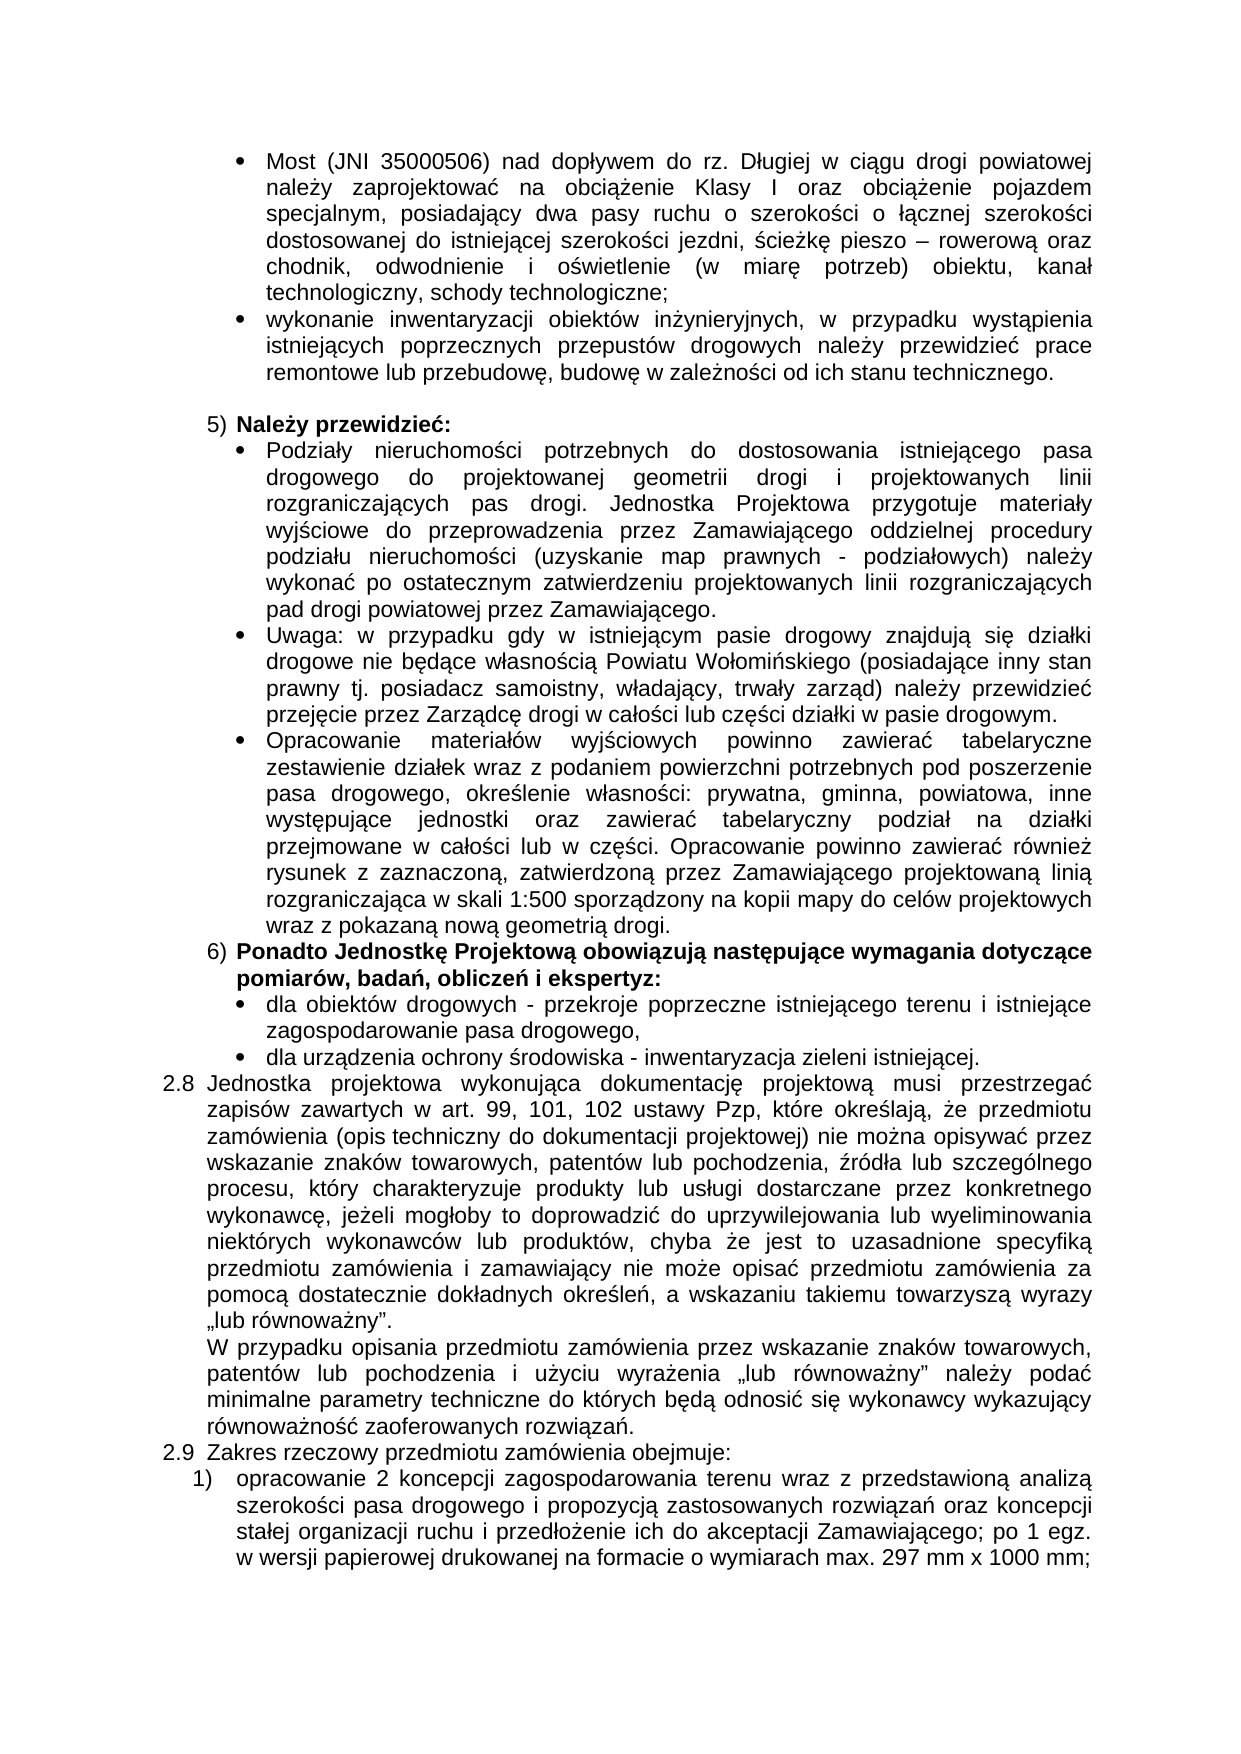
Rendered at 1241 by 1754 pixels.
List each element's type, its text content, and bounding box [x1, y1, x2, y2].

text W przypadku opisania przedmiotu zamówienia przez wskazanie znaków towarowych, patentów lub pochodzenia i użyciu wyrażenia „lub równoważny” należy podać minimalne parametry techniczne do których będą odnosić się wykonawcy wykazujący równoważność zaoferowanych rozwiązań. [207, 1333, 1093, 1439]
list opracowanie 2 koncepcji zagospodarowania terenu wraz z przedstawioną analizą szerokości pasa drogowego i propozycją zastosowanych rozwiązań oraz koncepcji stałej organizacji ruchu i przedłożenie ich do akceptacji Zamawiającego; po 1 egz. w wersji papierowej drukowanej na formacie o wymiarach max. 297 mm x 1000 mm; [192, 1465, 1093, 1571]
list Uwaga: w przypadku gdy w istniejącym pasie drogowy znajdują się działki drogowe nie będące własnością Powiatu Wołomińskiego (posiadające inny stan prawny tj. posiadacz samoistny, władający, trwały zarząd) należy przewidzieć przejęcie przez Zarządcę drogi w całości lub części działki w pasie drogowym. [236, 622, 1093, 727]
list Należy przewidzieć: [207, 411, 1093, 437]
list Ponadto Jednostkę Projektową obowiązują następujące wymagania dotyczące pomiarów, badań, obliczeń i ekspertyz: [207, 938, 1093, 991]
list dla obiektów drogowych - przekroje poprzeczne istniejącego terenu i istniejące zagospodarowanie pasa drogowego, [236, 991, 1093, 1044]
list Most (JNI 35000506) nad dopływem do rz. Długiej w ciągu drogi powiatowej należy zaprojektować na obciążenie Klasy I oraz obciążenie pojazdem specjalnym, posiadający dwa pasy ruchu o szerokości o łącznej szerokości dostosowanej do istniejącej szerokości jezdni, ścieżkę pieszo – rowerową oraz chodnik, odwodnienie i oświetlenie (w miarę potrzeb) obiektu, kanał technologiczny, schody technologiczne; [236, 148, 1093, 306]
list Jednostka projektowa wykonująca dokumentację projektową musi przestrzegać zapisów zawartych w art. 99, 101, 102 ustawy Pzp, które określają, że przedmiotu zamówienia (opis techniczny do dokumentacji projektowej) nie można opisywać przez wskazanie znaków towarowych, patentów lub pochodzenia, źródła lub szczególnego procesu, który charakteryzuje produkty lub usługi dostarczane przez konkretnego wykonawcę, jeżeli mogłoby to doprowadzić do uprzywilejowania lub wyeliminowania niektórych wykonawców lub produktów, chyba że jest to uzasadnione specyfiką przedmiotu zamówienia i zamawiający nie może opisać przedmiotu zamówienia za pomocą dostatecznie dokładnych określeń, a wskazaniu takiemu towarzyszą wyrazy „lub równoważny”. [162, 1070, 1093, 1333]
list wykonanie inwentaryzacji obiektów inżynieryjnych, w przypadku wystąpienia istniejących poprzecznych przepustów drogowych należy przewidzieć prace remontowe lub przebudowę, budowę w zależności od ich stanu technicznego. [236, 306, 1093, 385]
list Opracowanie materiałów wyjściowych powinno zawierać tabelaryczne zestawienie działek wraz z podaniem powierzchni potrzebnych pod poszerzenie pasa drogowego, określenie własności: prywatna, gminna, powiatowa, inne występujące jednostki oraz zawierać tabelaryczny podział na działki przejmowane w całości lub w części. Opracowanie powinno zawierać również rysunek z zaznaczoną, zatwierdzoną przez Zamawiającego projektowaną linią rozgraniczająca w skali 1:500 sporządzony na kopii mapy do celów projektowych wraz z pokazaną nową geometrią drogi. [236, 727, 1093, 938]
list dla urządzenia ochrony środowiska - inwentaryzacja zieleni istniejącej. [236, 1044, 1093, 1070]
list Podziały nieruchomości potrzebnych do dostosowania istniejącego pasa drogowego do projektowanej geometrii drogi i projektowanych linii rozgraniczających pas drogi. Jednostka Projektowa przygotuje materiały wyjściowe do przeprowadzenia przez Zamawiającego oddzielnej procedury podziału nieruchomości (uzyskanie map prawnych - podziałowych) należy wykonać po ostatecznym zatwierdzeniu projektowanych linii rozgraniczających pad drogi powiatowej przez Zamawiającego. [236, 437, 1093, 622]
list Zakres rzeczowy przedmiotu zamówienia obejmuje: [162, 1439, 1093, 1465]
